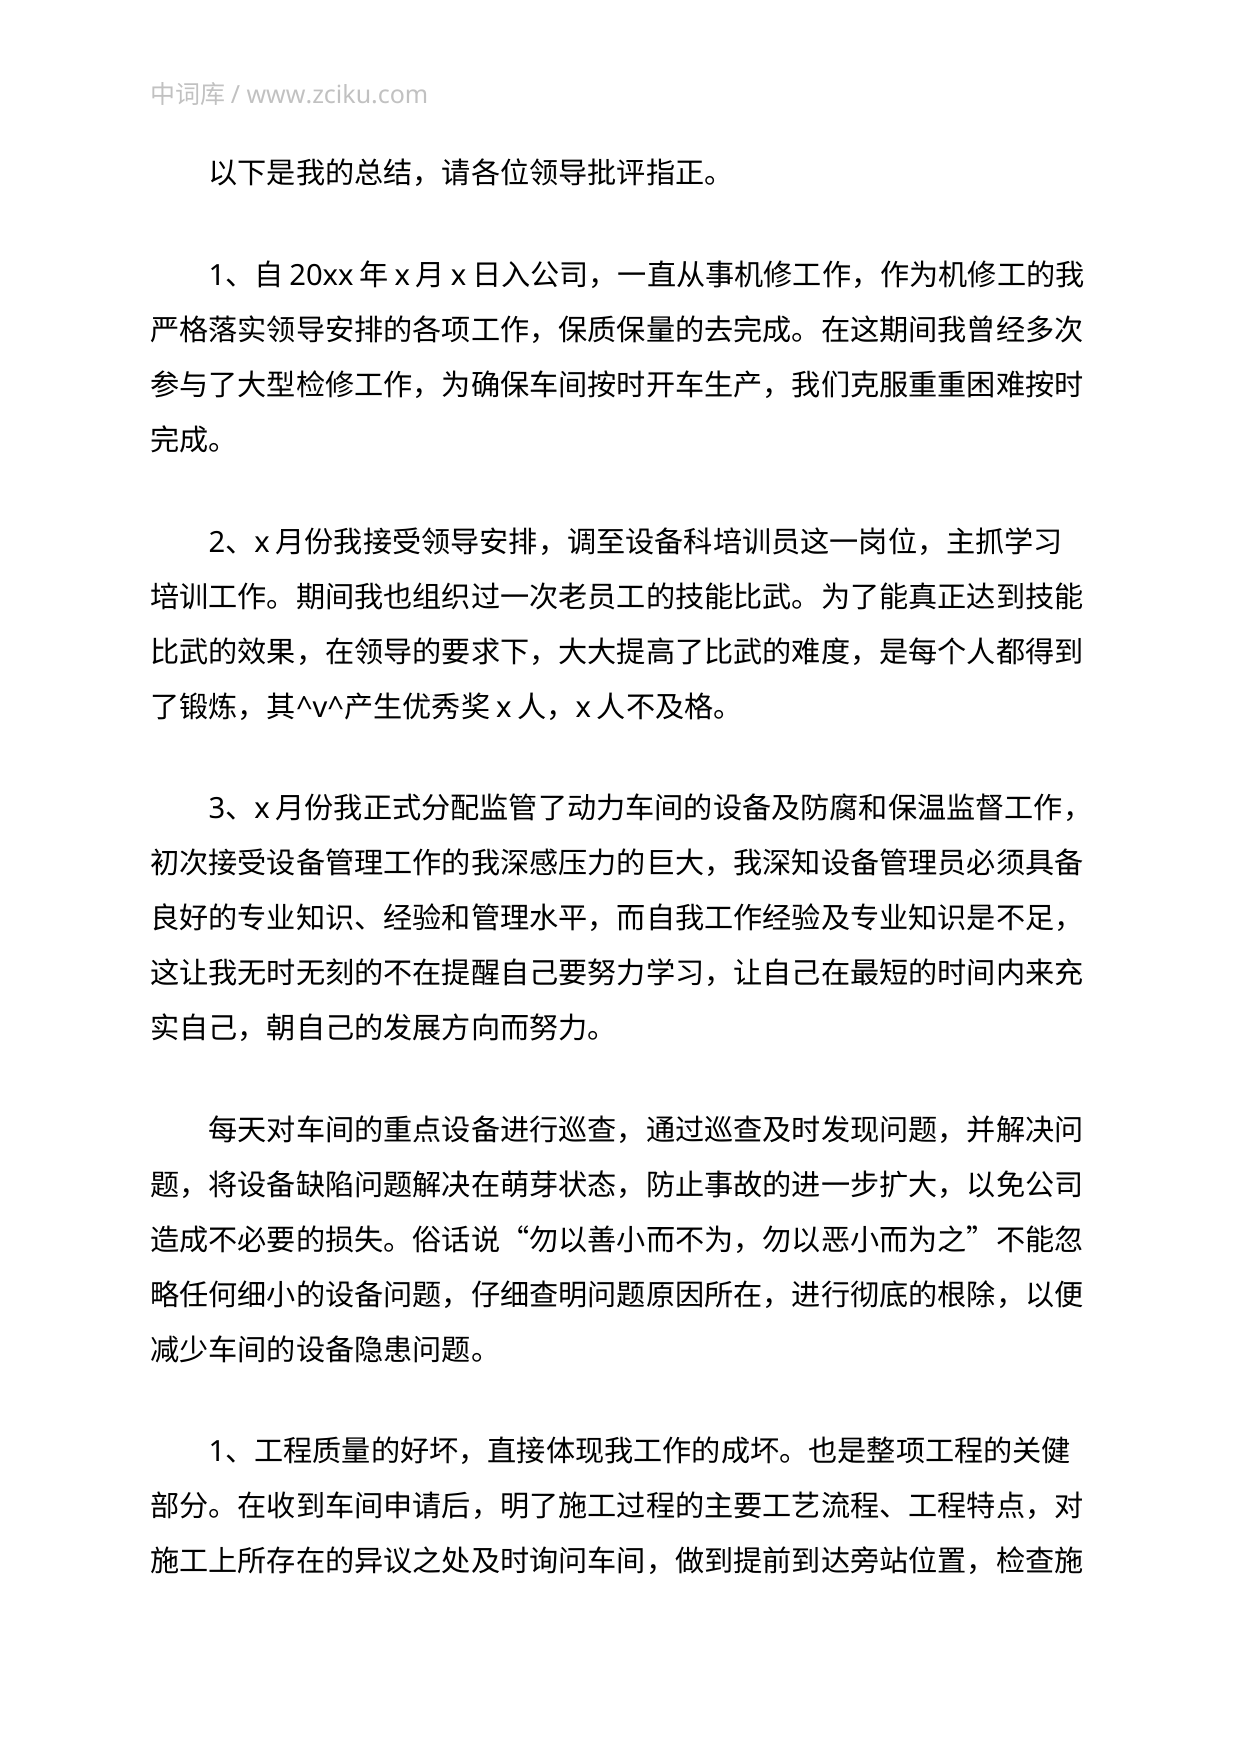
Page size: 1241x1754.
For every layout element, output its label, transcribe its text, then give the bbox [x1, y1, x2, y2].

text 每天对车间的重点设备进行巡查，通过巡查及时发现问题，并解决问题，将设备缺陷问题解决在萌芽状态，防止事故的进一步扩大，以免公司造成不必要的损失。俗话说“勿以善小而不为，勿以恶小而为之”不能忽略任何细小的设备问题，仔细查明问题原因所在，进行彻底的根除，以便减少车间的设备隐患问题。 [150, 1107, 1090, 1368]
text 3、x月份我正式分配监管了动力车间的设备及防腐和保温监督工作，初次接受设备管理工作的我深感压力的巨大，我深知设备管理员必须具备良好的专业知识、经验和管理水平，而自我工作经验及专业知识是不足，这让我无时无刻的不在提醒自己要努力学习，让自己在最短的时间内来充实自己，朝自己的发展方向而努力。 [150, 785, 1090, 1047]
text 以下是我的总结，请各位领导批评指正。 [150, 150, 1090, 192]
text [150, 1428, 1090, 1580]
text 1、自20xx年x月x日入公司，一直从事机修工作，作为机修工的我严格落实领导安排的各项工作，保质保量的去完成。在这期间我曾经多次参与了大型检修工作，为确保车间按时开车生产，我们克服重重困难按时完成。 [150, 252, 1090, 459]
text 2、x月份我接受领导安排，调至设备科培训员这一岗位，主抓学习培训工作。期间我也组织过一次老员工的技能比武。为了能真正达到技能比武的效果，在领导的要求下，大大提高了比武的难度，是每个人都得到了锻炼，其^v^产生优秀奖x人，x人不及格。 [150, 518, 1090, 726]
